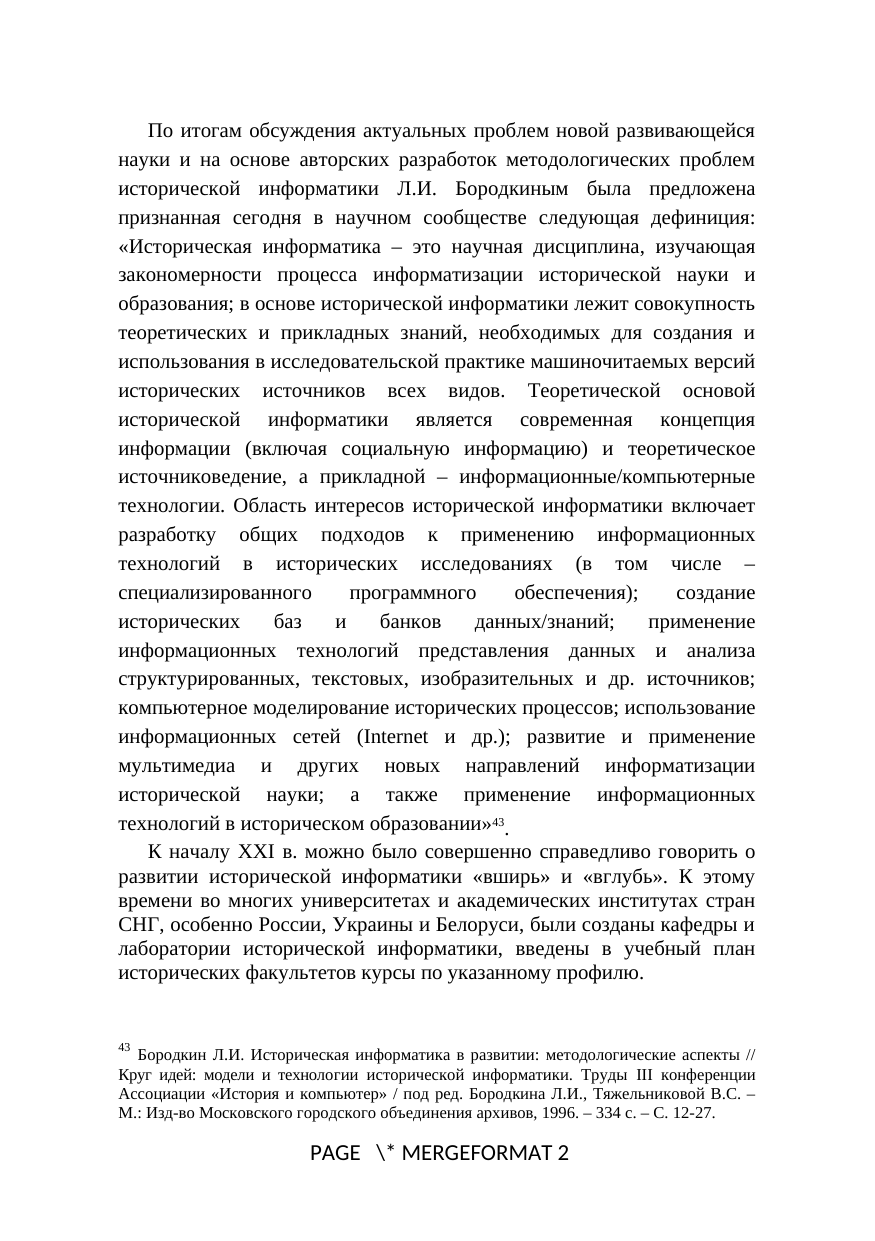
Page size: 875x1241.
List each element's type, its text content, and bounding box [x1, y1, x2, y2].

text К началу XXI в. можно было совершенно справедливо говорить о развитии исторической информатики «вширь» и «вглубь». К этому времени во многих университетах и академических институтах стран СНГ, особенно России, Украины и Белоруси, были созданы кафедры и лаборатории исторической информатики, введены в учебный план исторических факультетов курсы по указанному профилю. [118, 839, 756, 984]
text По итогам обсуждения актуальных проблем новой развивающейся науки и на основе авторских разработок методологических проблем исторической информатики Л.И. Бородкиным была предложена признанная сегодня в научном сообществе следующая дефиниция: «Историческая информатика – это научная дисциплина, изучающая закономерности процесса информатизации исторической науки и образования; в основе исторической информатики лежит совокупность теоретических и прикладных знаний, необходимых для создания и использования в исследовательской практике машиночитаемых версий исторических источников всех видов. Теоретической основой исторической информатики является современная концепция информации (включая социальную информацию) и теоретическое источниковедение, а прикладной – информационные/компьютерные технологии. Область интересов исторической информатики включает разработку общих подходов к применению информационных технологий в исторических исследованиях (в том числе – специализированного программного обеспечения); создание исторических баз и банков данных/знаний; применение информационных технологий представления данных и анализа структурированных, текстовых, изобразительных и др. источников; компьютерное моделирование исторических процессов; использование информационных сетей (Internet и др.); развитие и применение мультимедиа и других новых направлений информатизации исторической науки; а также применение информационных технологий в историческом образовании». [118, 118, 756, 839]
